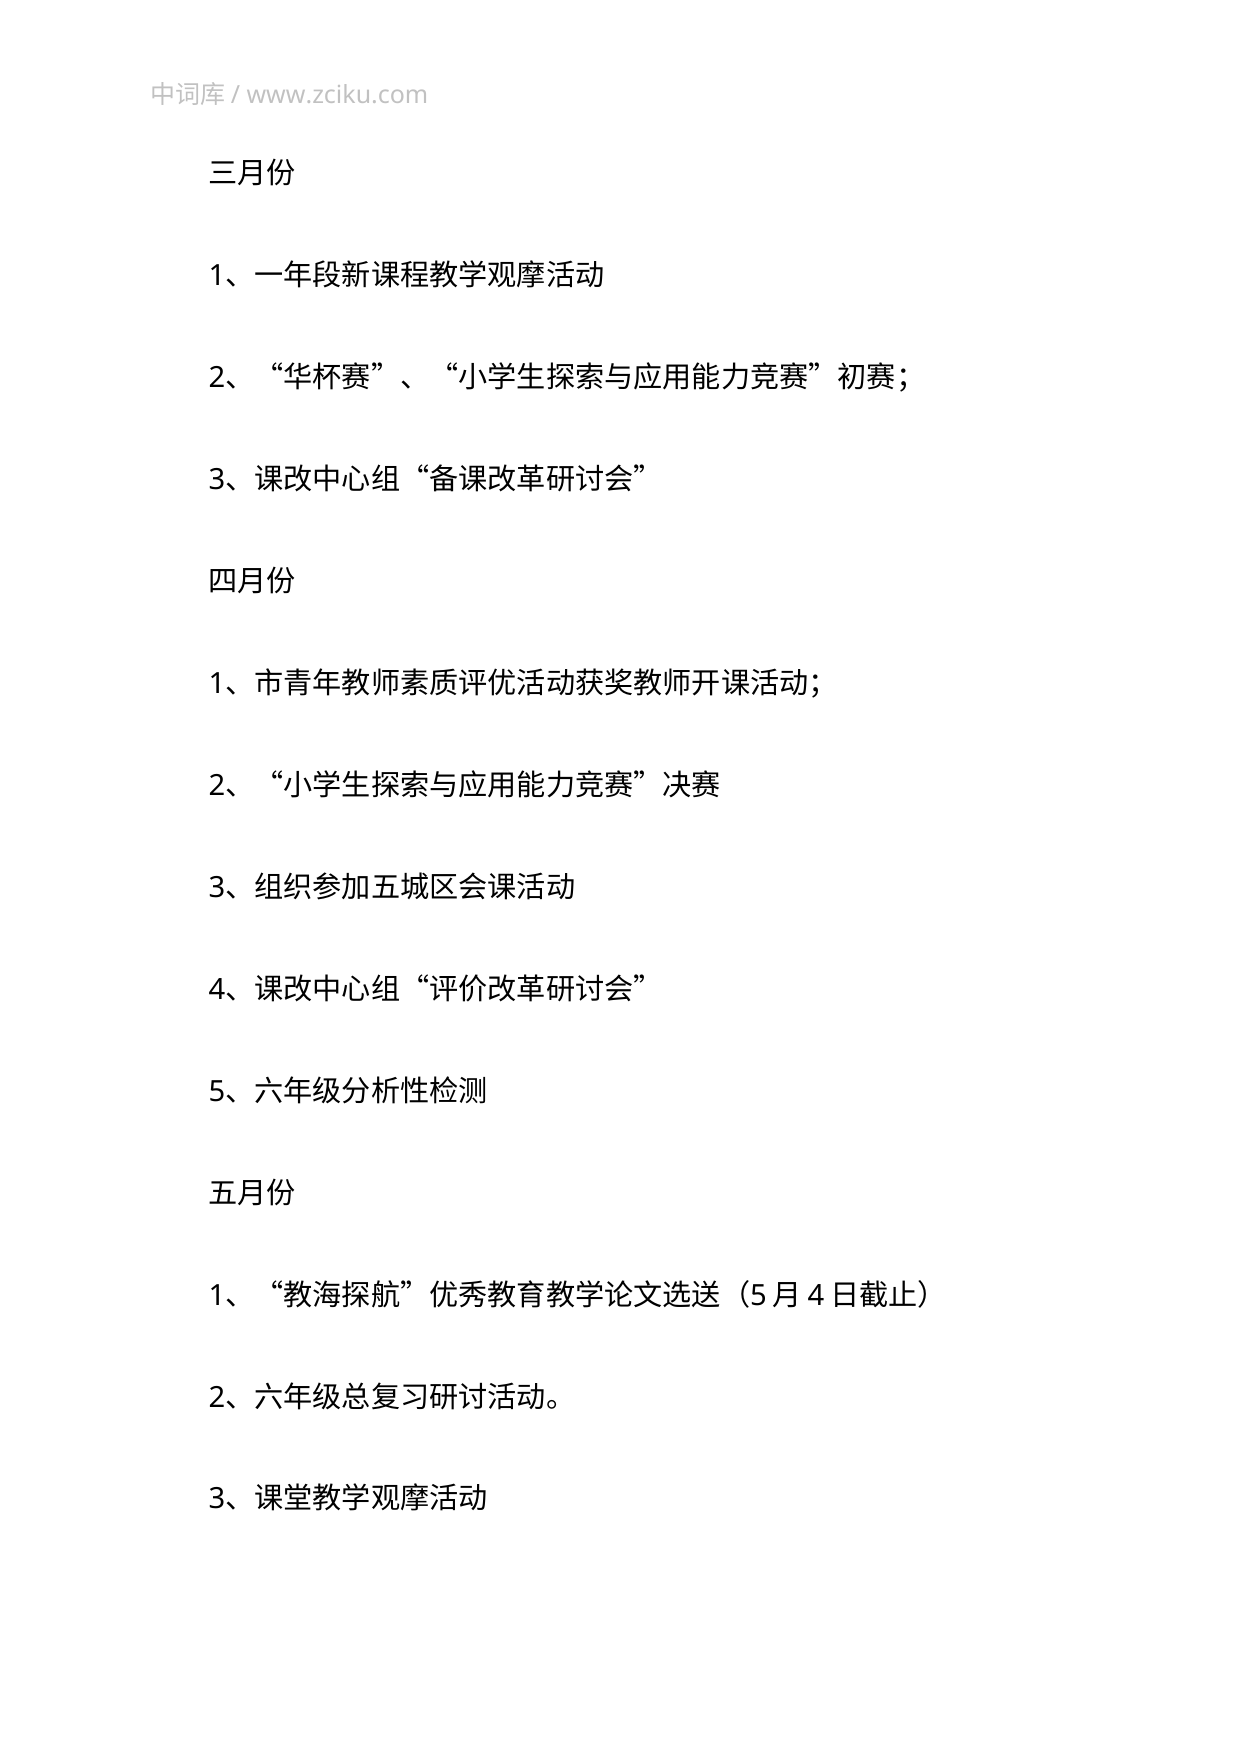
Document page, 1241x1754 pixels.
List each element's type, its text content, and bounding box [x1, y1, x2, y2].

text 3、组织参加五城区会课活动 [150, 863, 1090, 906]
text 5、六年级分析性检测 [150, 1067, 1090, 1110]
text 4、课改中心组“评价改革研讨会” [150, 965, 1090, 1008]
text 2、“小学生探索与应用能力竞赛”决赛 [150, 761, 1090, 804]
text 3、课改中心组“备课改革研讨会” [150, 456, 1090, 498]
text 1、“教海探航”优秀教育教学论文选送（5月4日截止） [150, 1271, 1090, 1313]
text 三月份 [150, 150, 1090, 192]
text 2、六年级总复习研讨活动。 [150, 1373, 1090, 1416]
text 2、“华杯赛”、“小学生探索与应用能力竞赛”初赛； [150, 354, 1090, 396]
text 1、一年段新课程教学观摩活动 [150, 252, 1090, 294]
text 四月份 [150, 558, 1090, 600]
text 1、市青年教师素质评优活动获奖教师开课活动； [150, 659, 1090, 702]
text 五月份 [150, 1169, 1090, 1212]
text 3、课堂教学观摩活动 [150, 1475, 1090, 1517]
